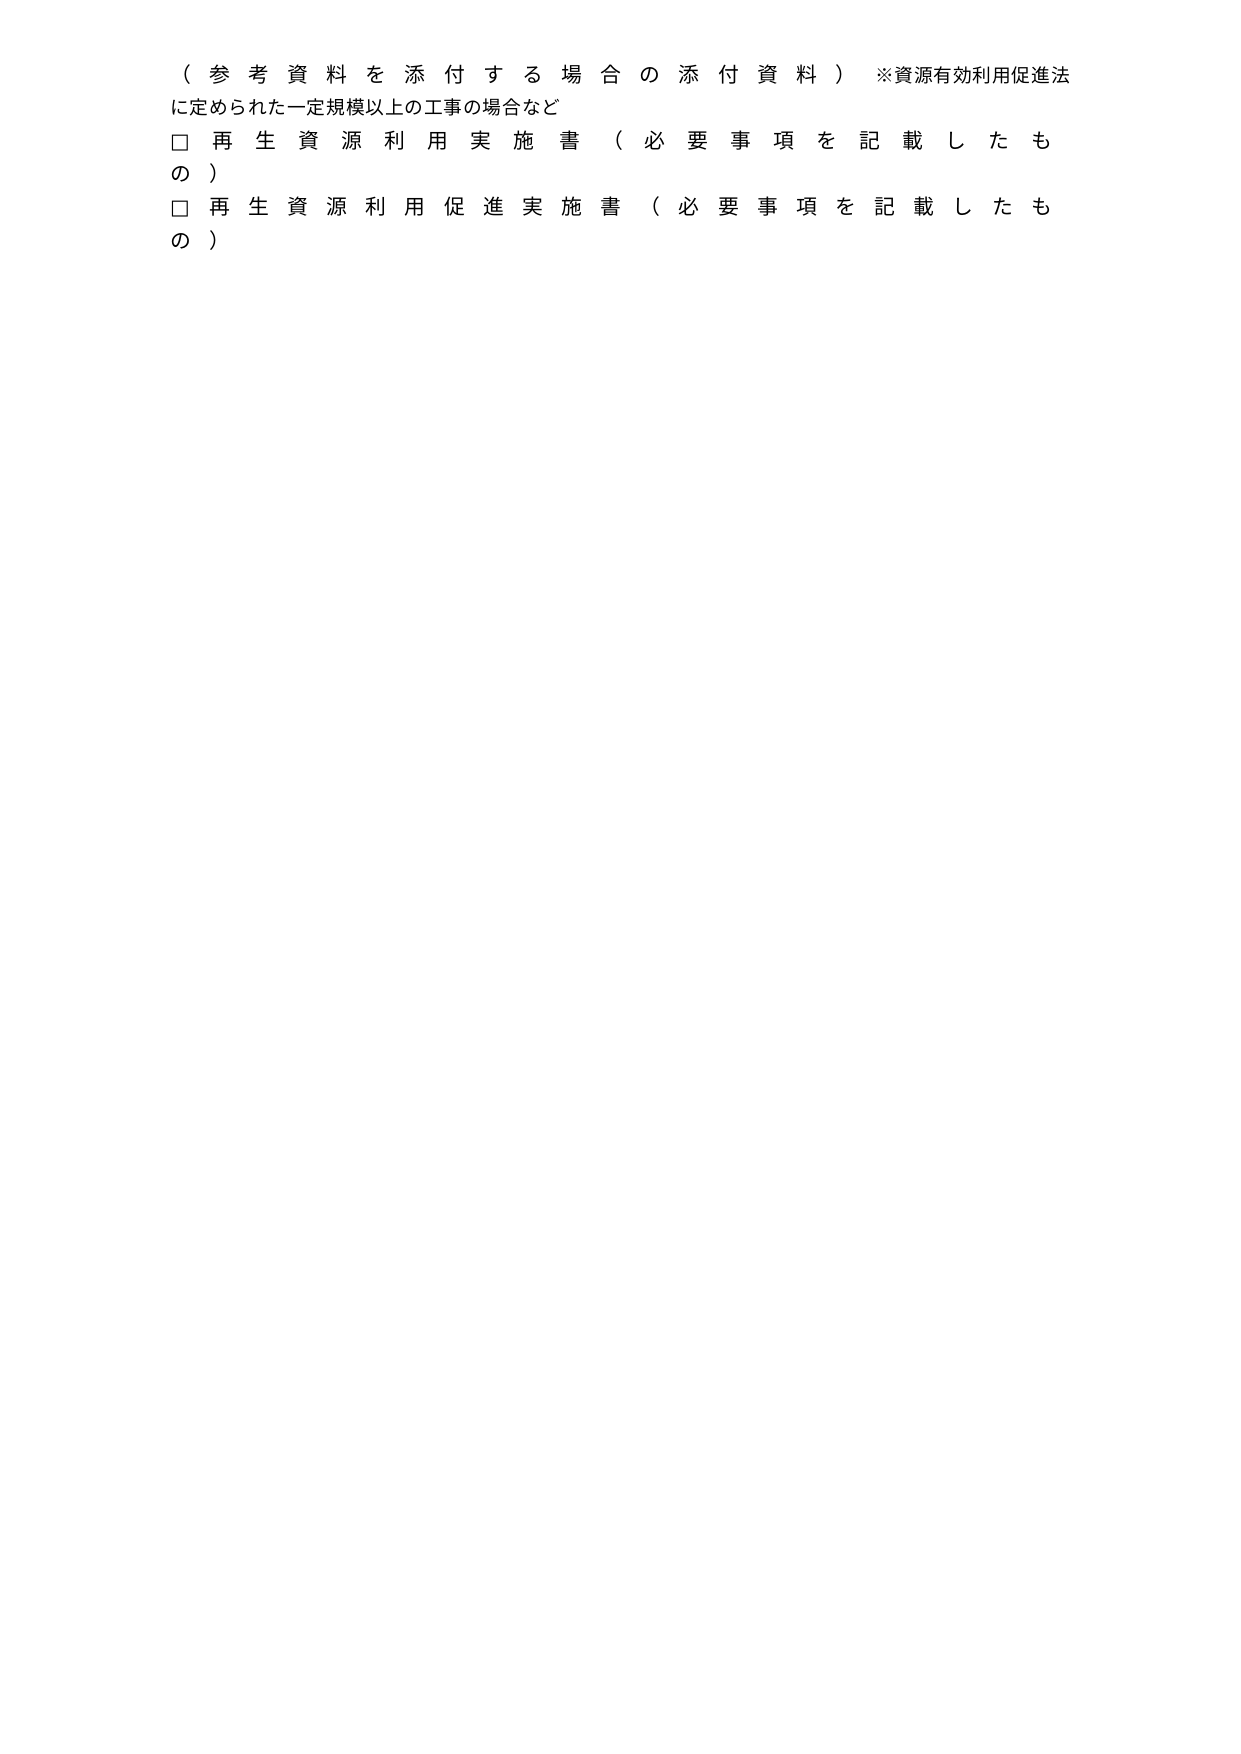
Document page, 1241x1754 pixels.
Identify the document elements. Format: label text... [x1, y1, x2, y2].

text （参考資料を添付する場合の添付資料）※資源有効利用促進法に定められた一定規模以上の工事の場合など [170, 57, 1071, 123]
text □再生資源利用実施書（必要事項を記載したもの） [170, 123, 1071, 189]
text □再生資源利用促進実施書（必要事項を記載したもの） [170, 189, 1071, 256]
